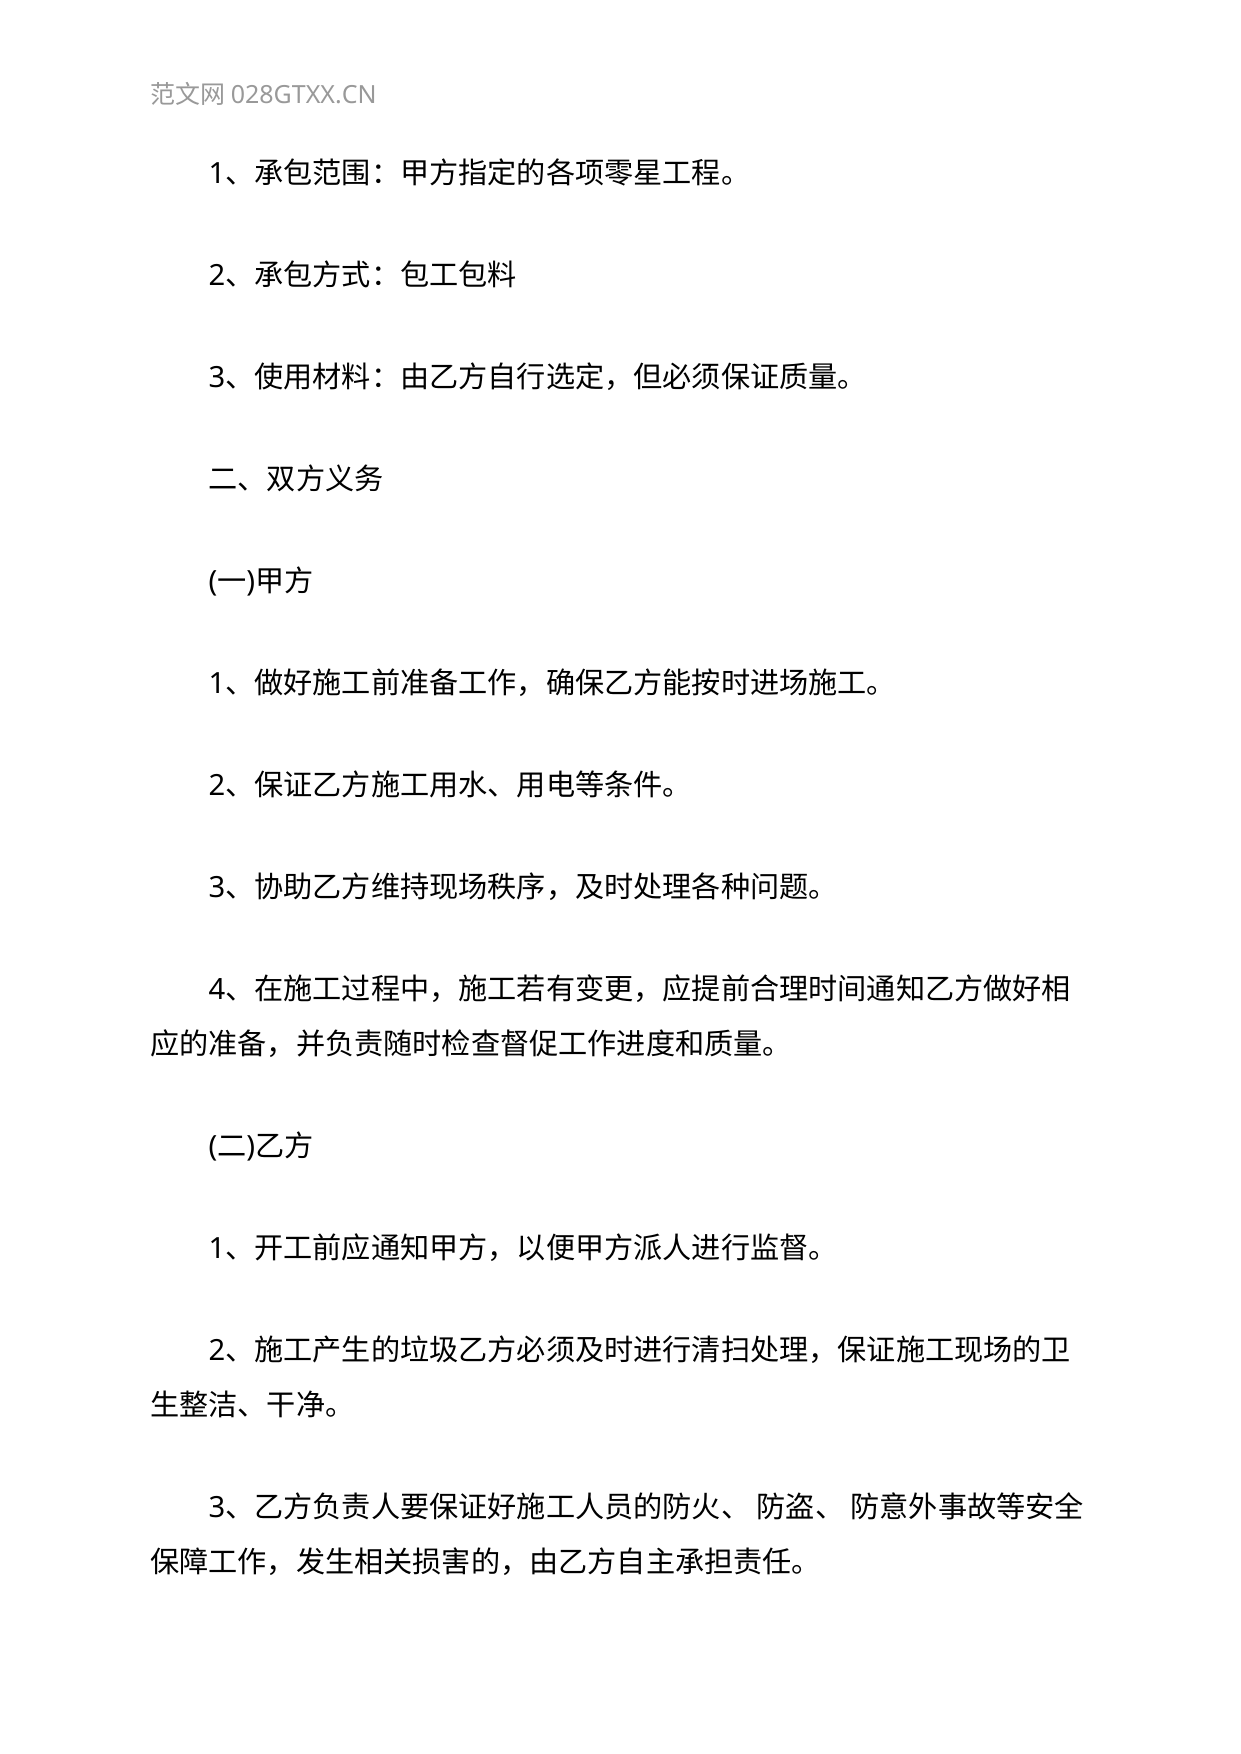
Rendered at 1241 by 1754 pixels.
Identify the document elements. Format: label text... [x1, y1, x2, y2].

text 1、开工前应通知甲方，以便甲方派人进行监督。 [150, 1224, 1090, 1267]
text (二)乙方 [150, 1122, 1090, 1165]
text 2、承包方式：包工包料 [150, 252, 1090, 294]
text 1、承包范围：甲方指定的各项零星工程。 [150, 150, 1090, 192]
text 3、协助乙方维持现场秩序，及时处理各种问题。 [150, 864, 1090, 906]
text (一)甲方 [150, 558, 1090, 600]
text 3、使用材料：由乙方自行选定，但必须保证质量。 [150, 354, 1090, 396]
text 二、双方义务 [150, 456, 1090, 498]
text 1、做好施工前准备工作，确保乙方能按时进场施工。 [150, 660, 1090, 702]
text 4、在施工过程中，施工若有变更，应提前合理时间通知乙方做好相应的准备，并负责随时检查督促工作进度和质量。 [150, 966, 1090, 1063]
text 2、施工产生的垃圾乙方必须及时进行清扫处理，保证施工现场的卫生整洁、干净。 [150, 1326, 1090, 1424]
text 2、保证乙方施工用水、用电等条件。 [150, 762, 1090, 804]
text 3、乙方负责人要保证好施工人员的防火、 防盗、 防意外事故等安全保障工作，发生相关损害的，由乙方自主承担责任。 [150, 1483, 1090, 1580]
